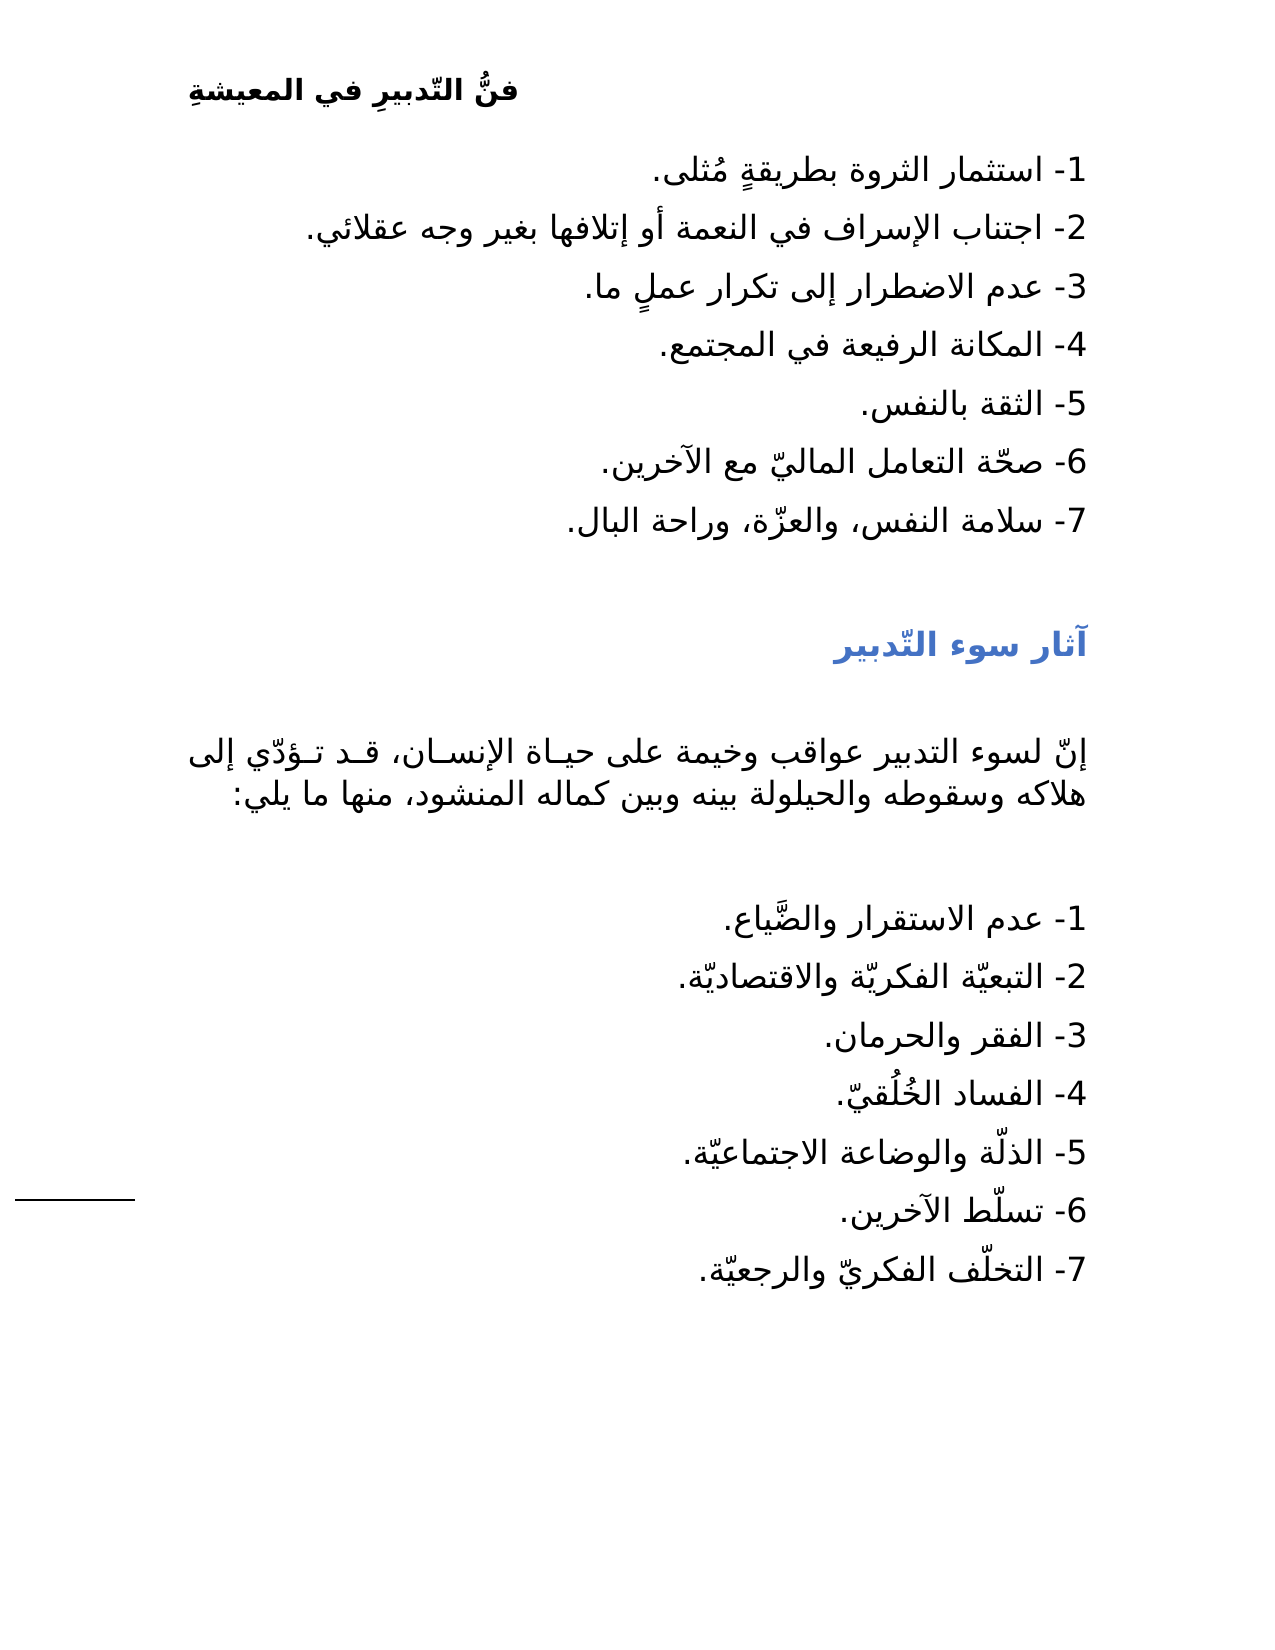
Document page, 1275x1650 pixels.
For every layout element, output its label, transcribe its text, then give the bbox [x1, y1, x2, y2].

text 6- تسلّط الآخرين. [187, 1192, 1087, 1231]
text 3- عدم الاضطرار إلى تكرار عملٍ ما. [187, 267, 1087, 306]
text 7- سلامة النفس، والعزّة، وراحة البال. [187, 501, 1087, 540]
text 5- الثقة بالنفس. [187, 384, 1087, 423]
text 6- صحّة التعامل الماليّ مع الآخرين. [187, 443, 1087, 482]
text 4- الفساد الخُلُقيّ. [187, 1074, 1087, 1113]
text 1- عدم الاستقرار والضَّياع. [187, 899, 1087, 938]
text 5- الذلّة والوضاعة الاجتماعيّة. [187, 1133, 1087, 1172]
text 2- اجتناب الإسراف في النعمة أو إتلافها بغير وجه عقلائي. [187, 208, 1087, 247]
text 7- التخلّف الفكريّ والرجعيّة. [187, 1250, 1087, 1289]
text 2- التبعيّة الفكريّة والاقتصاديّة. [187, 957, 1087, 996]
subtitle آثار سوء التّدبير [187, 625, 1087, 664]
text إنّ لسوء التدبير عواقب وخيمة على حياة الإنسان، قد تؤدّي إلى هلاكه وسقوطه والحيلولة بينه وبين كماله المنشود، منها ما يلي: [187, 733, 1087, 814]
text 3- الفقر والحرمان. [187, 1016, 1087, 1055]
text 1- استثمار الثروة بطريقةٍ مُثلى. [187, 150, 1087, 189]
text 4- المكانة الرفيعة في المجتمع. [187, 326, 1087, 364]
